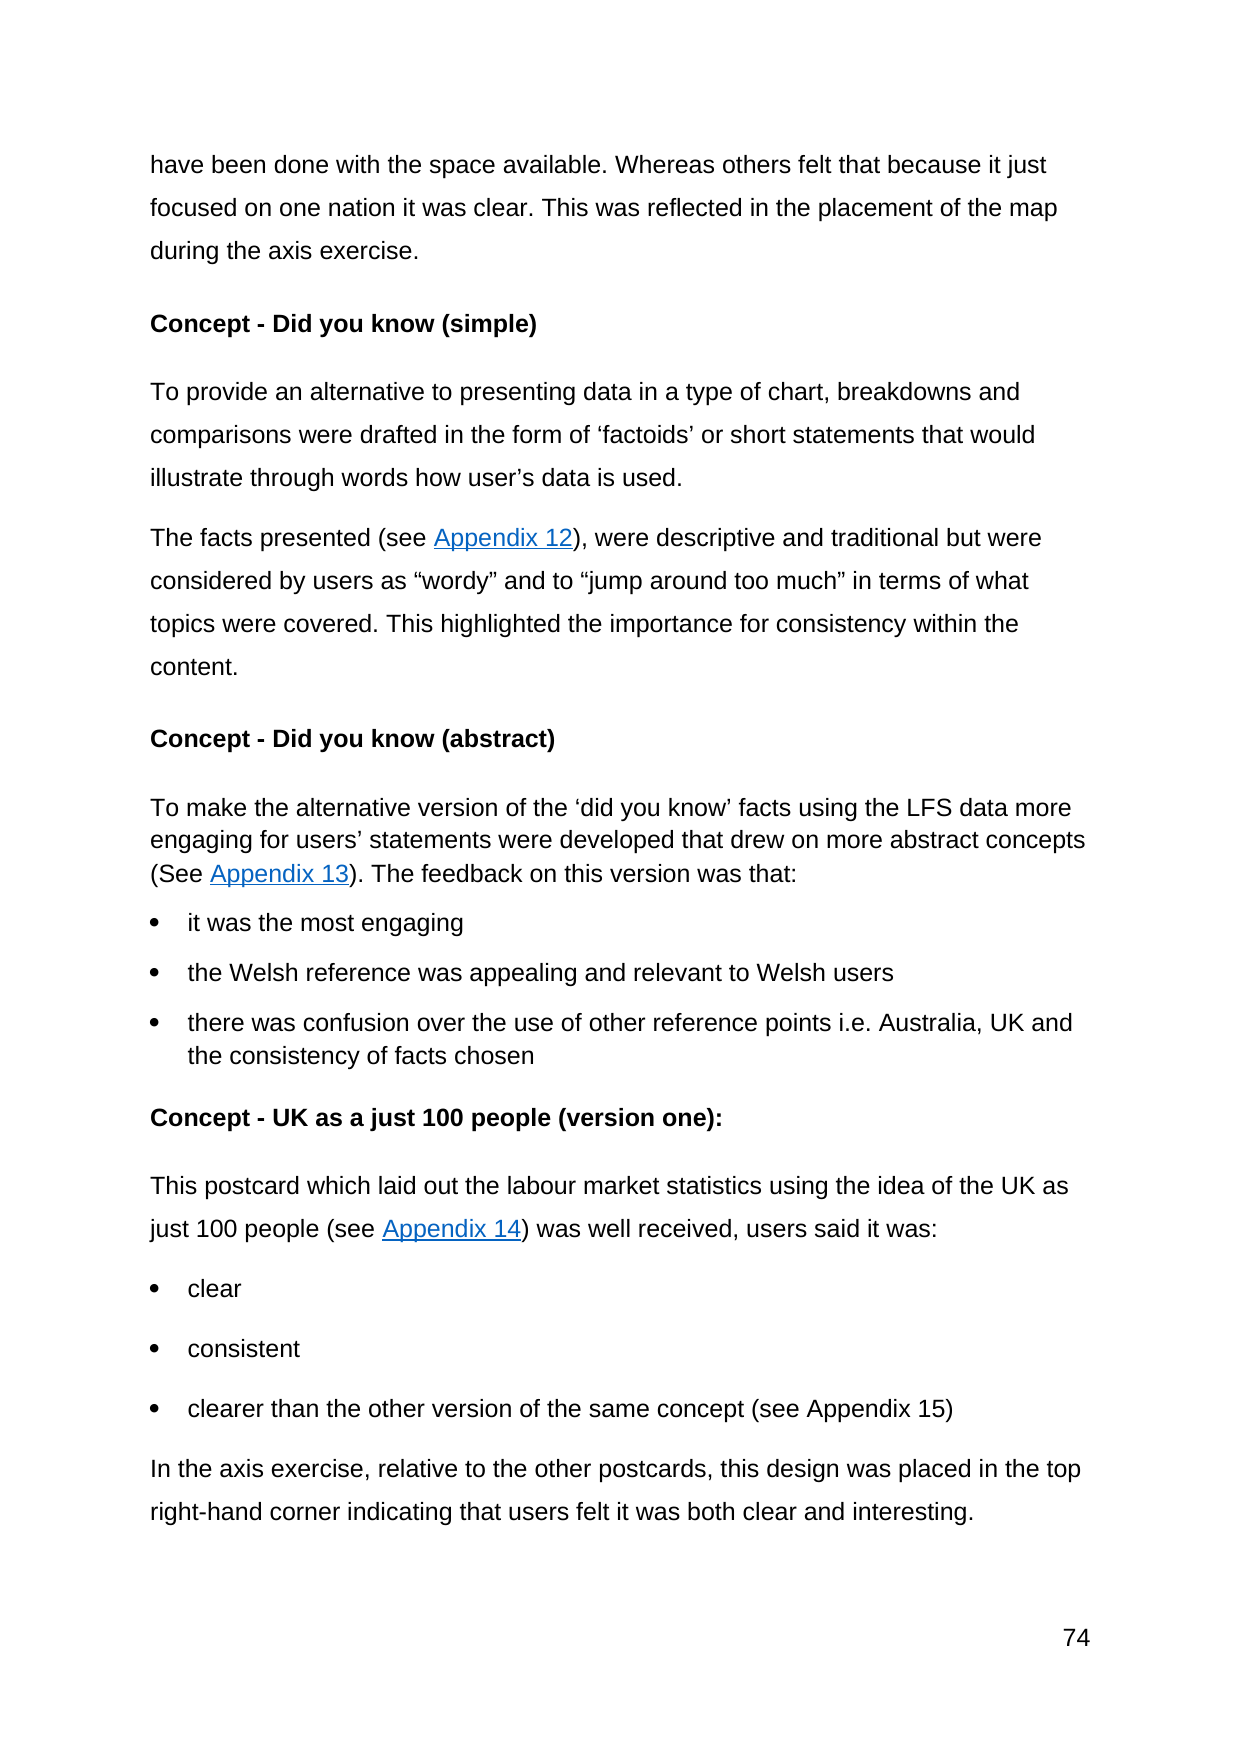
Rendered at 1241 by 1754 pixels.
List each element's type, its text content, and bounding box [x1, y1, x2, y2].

list it was the most engaging [150, 908, 1090, 937]
list consistent [150, 1334, 1090, 1363]
list clear [150, 1274, 1090, 1303]
subtitle Concept - UK as a just 100 people (version one): [150, 1103, 1090, 1132]
subtitle Concept - Did you know (simple) [150, 308, 1090, 337]
list the Welsh reference was appealing and relevant to Welsh users [150, 958, 1090, 987]
text In the axis exercise, relative to the other postcards, this design was placed in the top right-hand corner indicating that users felt it was both clear and interesting. [150, 1454, 1090, 1526]
subtitle Concept - Did you know (abstract) [150, 724, 1090, 753]
text The facts presented (see Appendix 12), were descriptive and traditional but were considered by users as “wordy” and to “jump around too much” in terms of what topics were covered. This highlighted the importance for consistency within the content. [150, 523, 1090, 681]
text This postcard which laid out the labour market statistics using the idea of the UK as just 100 people (see Appendix 14) was well received, users said it was: [150, 1171, 1090, 1243]
list there was confusion over the use of other reference points i.e. Australia, UK and the consistency of facts chosen [150, 1008, 1090, 1070]
list clearer than the other version of the same concept (see Appendix 15) [150, 1394, 1090, 1423]
text To make the alternative version of the ‘did you know’ facts using the LFS data more engaging for users’ statements were developed that drew on more abstract concepts (See Appendix 13). The feedback on this version was that: [150, 792, 1090, 887]
text To provide an alternative to presenting data in a type of chart, breakdowns and comparisons were drafted in the form of ‘factoids’ or short statements that would illustrate through words how user’s data is used. [150, 377, 1090, 492]
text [150, 150, 1090, 265]
